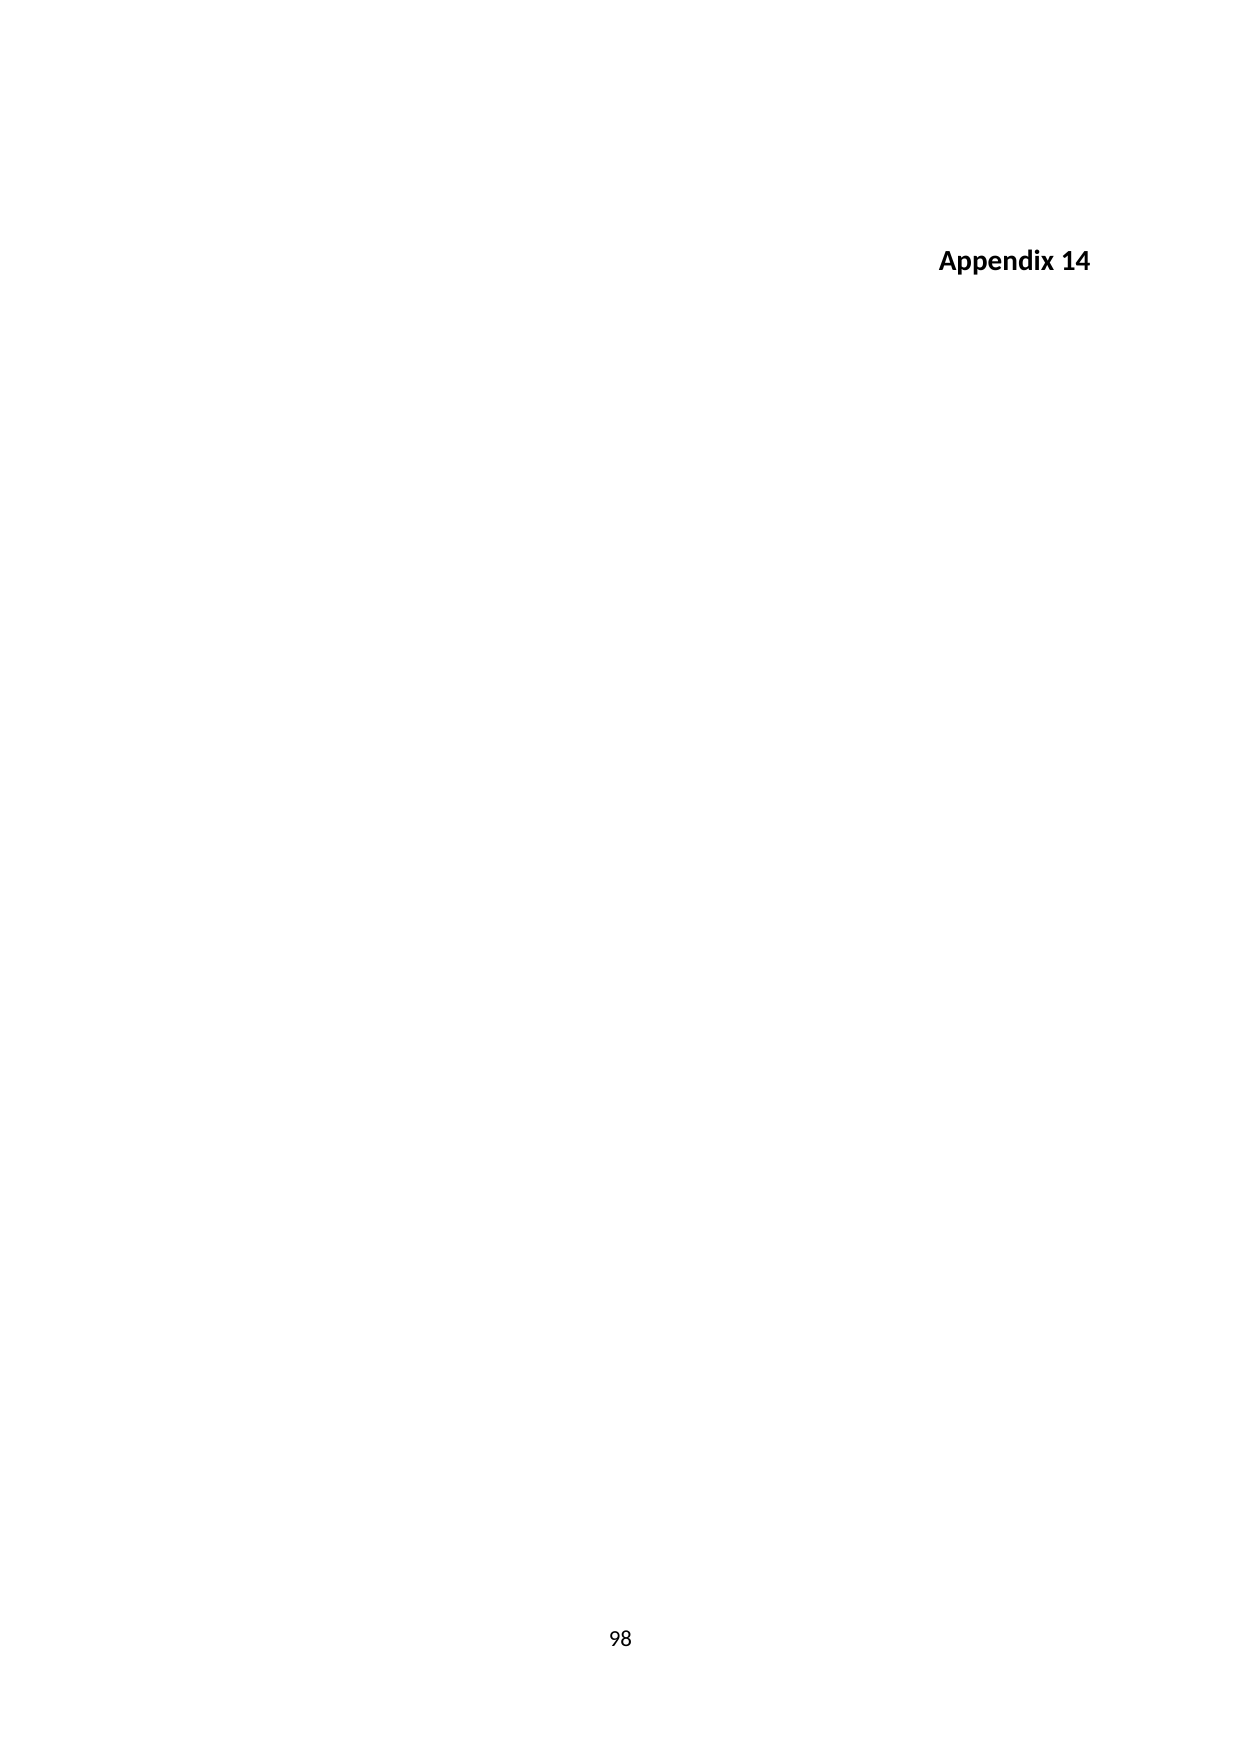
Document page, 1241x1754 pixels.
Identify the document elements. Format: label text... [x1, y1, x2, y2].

text Appendix 14 [150, 242, 1090, 278]
